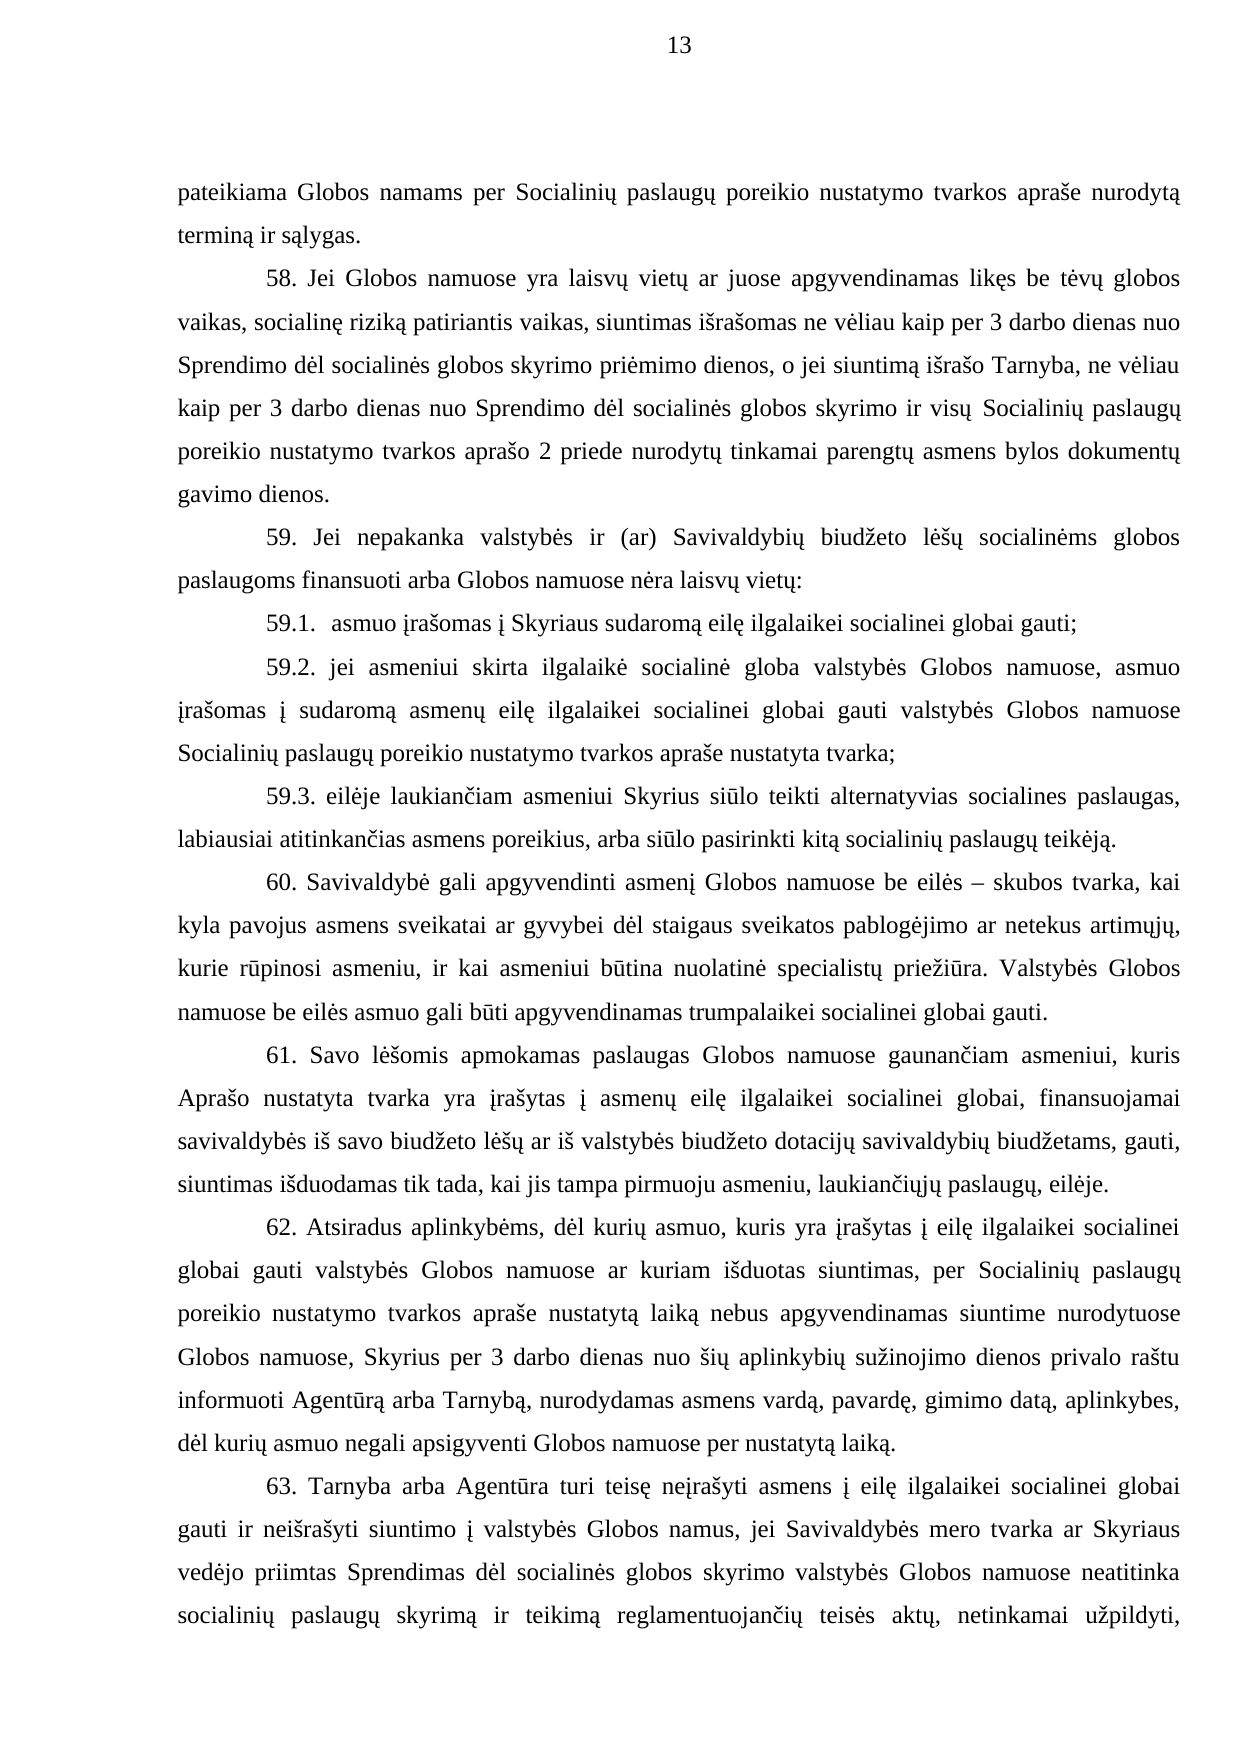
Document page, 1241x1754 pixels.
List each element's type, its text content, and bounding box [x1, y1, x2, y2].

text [177, 1471, 1181, 1629]
text 62. Atsiradus aplinkybėms, dėl kurių asmuo, kuris yra įrašytas į eilę ilgalaikei socialinei globai gauti valstybės Globos namuose ar kuriam išduotas siuntimas, per Socialinių paslaugų poreikio nustatymo tvarkos apraše nustatytą laiką nebus apgyvendinamas siuntime nurodytuose Globos namuose, Skyrius per 3 darbo dienas nuo šių aplinkybių sužinojimo dienos privalo raštu informuoti Agentūrą arba Tarnybą, nurodydamas asmens vardą, pavardę, gimimo datą, aplinkybes, dėl kurių asmuo negali apsigyventi Globos namuose per nustatytą laiką. [177, 1212, 1181, 1457]
text 61. Savo lėšomis apmokamas paslaugas Globos namuose gaunančiam asmeniui, kuris Aprašo nustatyta tvarka yra įrašytas į asmenų eilę ilgalaikei socialinei globai, finansuojamai savivaldybės iš savo biudžeto lėšų ar iš valstybės biudžeto dotacijų savivaldybių biudžetams, gauti, siuntimas išduodamas tik tada, kai jis tampa pirmuoju asmeniu, laukiančiųjų paslaugų, eilėje. [177, 1040, 1181, 1198]
text 59.2. jei asmeniui skirta ilgalaikė socialinė globa valstybės Globos namuose, asmuo įrašomas į sudaromą asmenų eilę ilgalaikei socialinei globai gauti valstybės Globos namuose Socialinių paslaugų poreikio nustatymo tvarkos apraše nustatyta tvarka; [177, 652, 1181, 767]
list asmuo įrašomas į Skyriaus sudaromą eilę ilgalaikei socialinei globai gauti; [177, 608, 1181, 637]
text 59. Jei nepakanka valstybės ir (ar) Savivaldybių biudžeto lėšų socialinėms globos paslaugoms finansuoti arba Globos namuose nėra laisvų vietų: [177, 522, 1181, 594]
text 59.3. eilėje laukiančiam asmeniui Skyrius siūlo teikti alternatyvias socialines paslaugas, labiausiai atitinkančias asmens poreikius, arba siūlo pasirinkti kitą socialinių paslaugų teikėją. [177, 781, 1181, 853]
text 60. Savivaldybė gali apgyvendinti asmenį Globos namuose be eilės – skubos tvarka, kai kyla pavojus asmens sveikatai ar gyvybei dėl staigaus sveikatos pablogėjimo ar netekus artimųjų, kurie rūpinosi asmeniu, ir kai asmeniui būtina nuolatinė specialistų priežiūra. Valstybės Globos namuose be eilės asmuo gali būti apgyvendinamas trumpalaikei socialinei globai gauti. [177, 867, 1181, 1025]
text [177, 177, 1181, 249]
text 58. Jei Globos namuose yra laisvų vietų ar juose apgyvendinamas likęs be tėvų globos vaikas, socialinę riziką patiriantis vaikas, siuntimas išrašomas ne vėliau kaip per 3 darbo dienas nuo Sprendimo dėl socialinės globos skyrimo priėmimo dienos, o jei siuntimą išrašo Tarnyba, ne vėliau kaip per 3 darbo dienas nuo Sprendimo dėl socialinės globos skyrimo ir visų Socialinių paslaugų poreikio nustatymo tvarkos aprašo 2 priede nurodytų tinkamai parengtų asmens bylos dokumentų gavimo dienos. [177, 263, 1181, 508]
